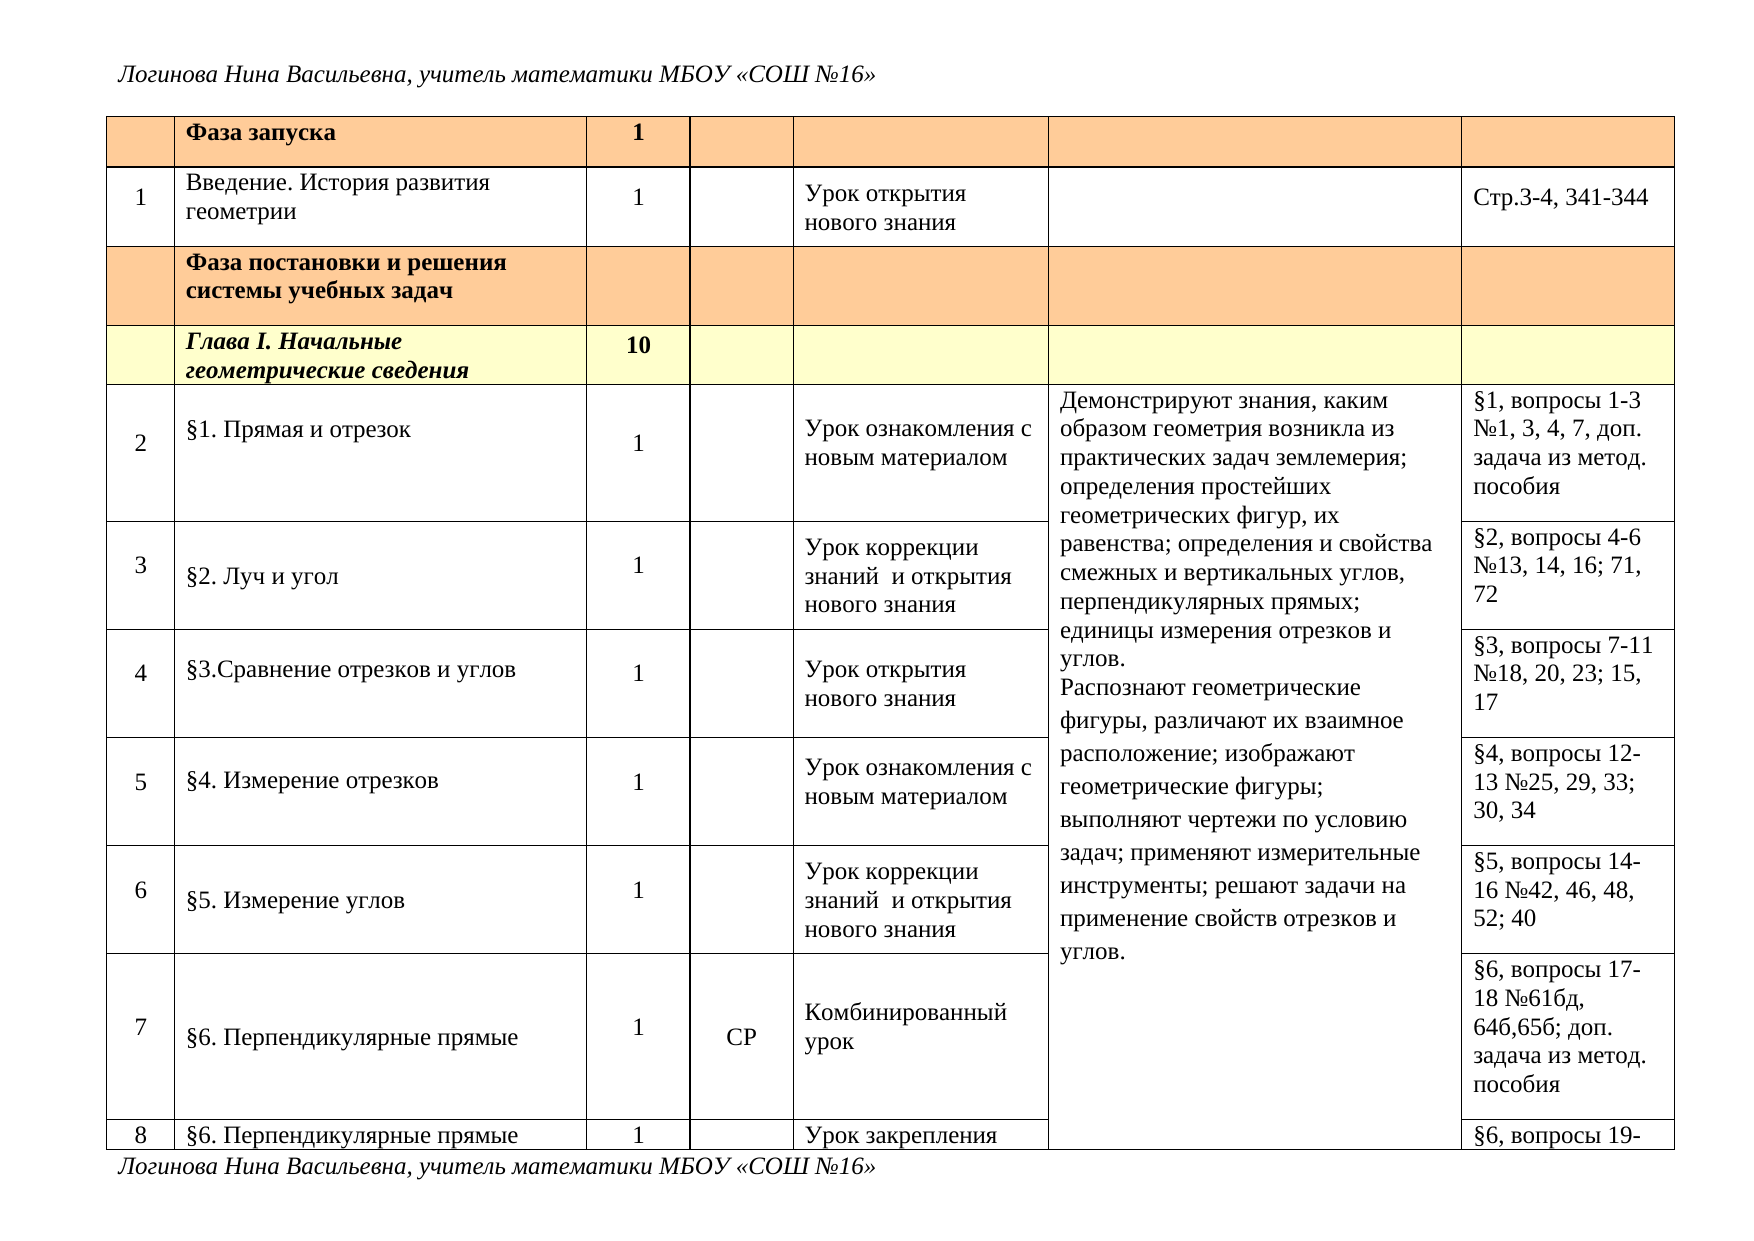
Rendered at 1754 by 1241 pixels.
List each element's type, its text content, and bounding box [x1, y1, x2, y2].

table_cell §1. Прямая и отрезок [175, 385, 586, 521]
table_cell [794, 326, 1048, 384]
table_cell 6 [107, 846, 174, 953]
table_cell §6. Перпендикулярные прямые [175, 954, 586, 1119]
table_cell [175, 1120, 586, 1148]
table_cell [691, 117, 793, 166]
table_cell 8 [107, 1120, 174, 1148]
table_cell [691, 522, 793, 629]
table_cell §4. Измерение отрезков [175, 738, 586, 845]
table_cell [1049, 117, 1461, 166]
table_cell §3.Сравнение отрезков и углов [175, 630, 586, 737]
table_cell [107, 117, 174, 166]
table_cell Фаза запуска [175, 117, 586, 166]
table_cell [1462, 326, 1674, 384]
table_cell §4, вопросы 12-13 №25, 29, 33; 30, 34 [1462, 738, 1674, 845]
table_cell [1049, 168, 1461, 246]
table_cell 10 [587, 326, 689, 384]
table_cell [691, 385, 793, 521]
table_cell Урок коррекции знаний и открытия нового знания [794, 846, 1048, 953]
table_cell 1 [587, 168, 689, 246]
table_cell 1 [587, 954, 689, 1119]
table_cell §1, вопросы 1-3 №1, 3, 4, 7, доп. задача из метод. пособия [1462, 385, 1674, 521]
table_cell Введение. История развития геометрии [175, 168, 586, 246]
table_cell §5. Измерение углов [175, 846, 586, 953]
table_cell §6, вопросы 17-18 №61бд, 64б,65б; доп. задача из метод. пособия [1462, 954, 1674, 1119]
table_cell Урок коррекции знаний и открытия нового знания [794, 522, 1048, 629]
table_cell [691, 326, 793, 384]
table_cell СР [691, 954, 793, 1119]
table_cell [794, 117, 1048, 166]
table_cell [107, 247, 174, 325]
table_cell 1 [107, 168, 174, 246]
table_cell [691, 1120, 793, 1148]
table_cell Глава I. Начальные геометрические сведения [175, 326, 586, 384]
table_cell [691, 168, 793, 246]
table_cell 1 [587, 1120, 689, 1148]
table_cell [691, 846, 793, 953]
table_cell [691, 247, 793, 325]
table_cell [794, 247, 1048, 325]
table_cell Демонстрируют знания, каким образом геометрия возникла из практических задач землемерия; определения простейших геометрических фигур, их равенства; определения и свойства смежных и вертикальных углов, перпендикулярных прямых; единицы измерения отрезков и углов. Распознают геометрические фигуры, различают их взаимное расположение; изображают геометрические фигуры; выполняют чертежи по условию задач; применяют измерительные инструменты; решают задачи на применение свойств отрезков и углов. [1049, 385, 1461, 1148]
table_cell 1 [587, 117, 689, 166]
table_cell [1462, 247, 1674, 325]
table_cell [794, 1120, 1048, 1148]
table_cell [107, 326, 174, 384]
table_cell [691, 630, 793, 737]
table_cell §2. Луч и угол [175, 522, 586, 629]
table_cell 1 [587, 630, 689, 737]
table_cell 1 [587, 738, 689, 845]
table_cell [1462, 117, 1674, 166]
table_cell 1 [587, 385, 689, 521]
table_cell 1 [587, 846, 689, 953]
table_cell Урок открытия нового знания [794, 630, 1048, 737]
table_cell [1462, 1120, 1674, 1148]
table_cell Стр.3-4, 341-344 [1462, 168, 1674, 246]
table_cell §3, вопросы 7-11 №18, 20, 23; 15, 17 [1462, 630, 1674, 737]
table_cell [1049, 326, 1461, 384]
table_cell 4 [107, 630, 174, 737]
table_cell 7 [107, 954, 174, 1119]
table_cell Урок открытия нового знания [794, 168, 1048, 246]
table_cell §2, вопросы 4-6 №13, 14, 16; 71, 72 [1462, 522, 1674, 629]
table_cell Урок ознакомления с новым материалом [794, 738, 1048, 845]
table_cell Урок ознакомления с новым материалом [794, 385, 1048, 521]
table_cell §5, вопросы 14-16 №42, 46, 48, 52; 40 [1462, 846, 1674, 953]
table_cell Фаза постановки и решения системы учебных задач [175, 247, 586, 325]
table_cell Комбинированный урок [794, 954, 1048, 1119]
table_cell [691, 738, 793, 845]
table_cell 5 [107, 738, 174, 845]
table_cell 2 [107, 385, 174, 521]
table_cell 3 [107, 522, 174, 629]
table_cell [1049, 247, 1461, 325]
table_cell 1 [587, 522, 689, 629]
table_cell [587, 247, 689, 325]
